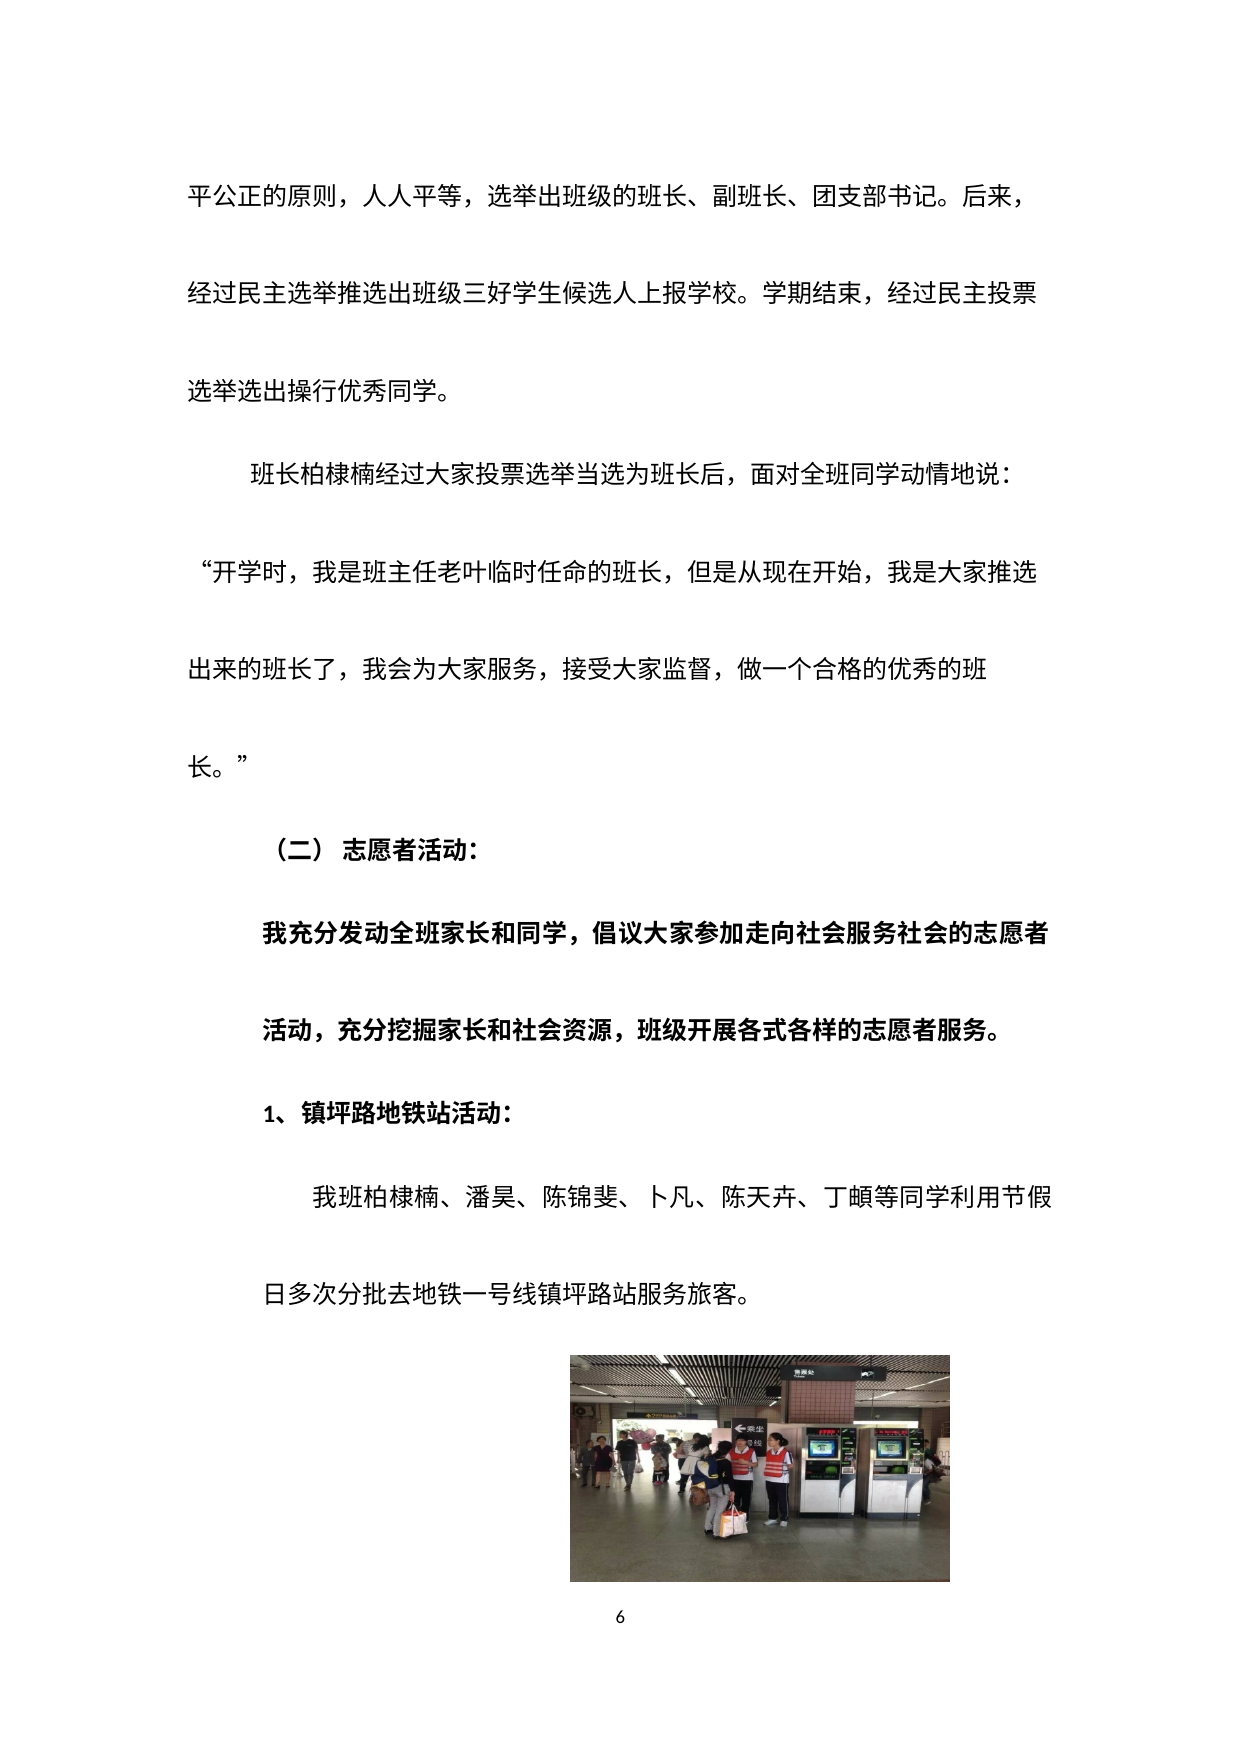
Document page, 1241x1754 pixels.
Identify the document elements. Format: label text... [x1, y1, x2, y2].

list 志愿者活动： [262, 816, 1053, 881]
text 班长柏棣楠经过大家投票选举当选为班长后，面对全班同学动情地说：“开学时，我是班主任老叶临时任命的班长，但是从现在开始，我是大家推选出来的班长了，我会为大家服务，接受大家监督，做一个合格的优秀的班长。” [187, 440, 1053, 798]
text 我充分发动全班家长和同学，倡议大家参加走向社会服务社会的志愿者活动，充分挖掘家长和社会资源，班级开展各式各样的志愿者服务。 [262, 899, 1053, 1061]
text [187, 162, 1053, 422]
text 我班柏棣楠、潘昊、陈锦斐、卜凡、陈天卉、丁頔等同学利用节假日多次分批去地铁一号线镇坪路站服务旅客。 [262, 1163, 1053, 1423]
picture [570, 1355, 950, 1580]
list 镇坪路地铁站活动： [262, 1079, 1053, 1144]
picture [190, 1280, 546, 1753]
